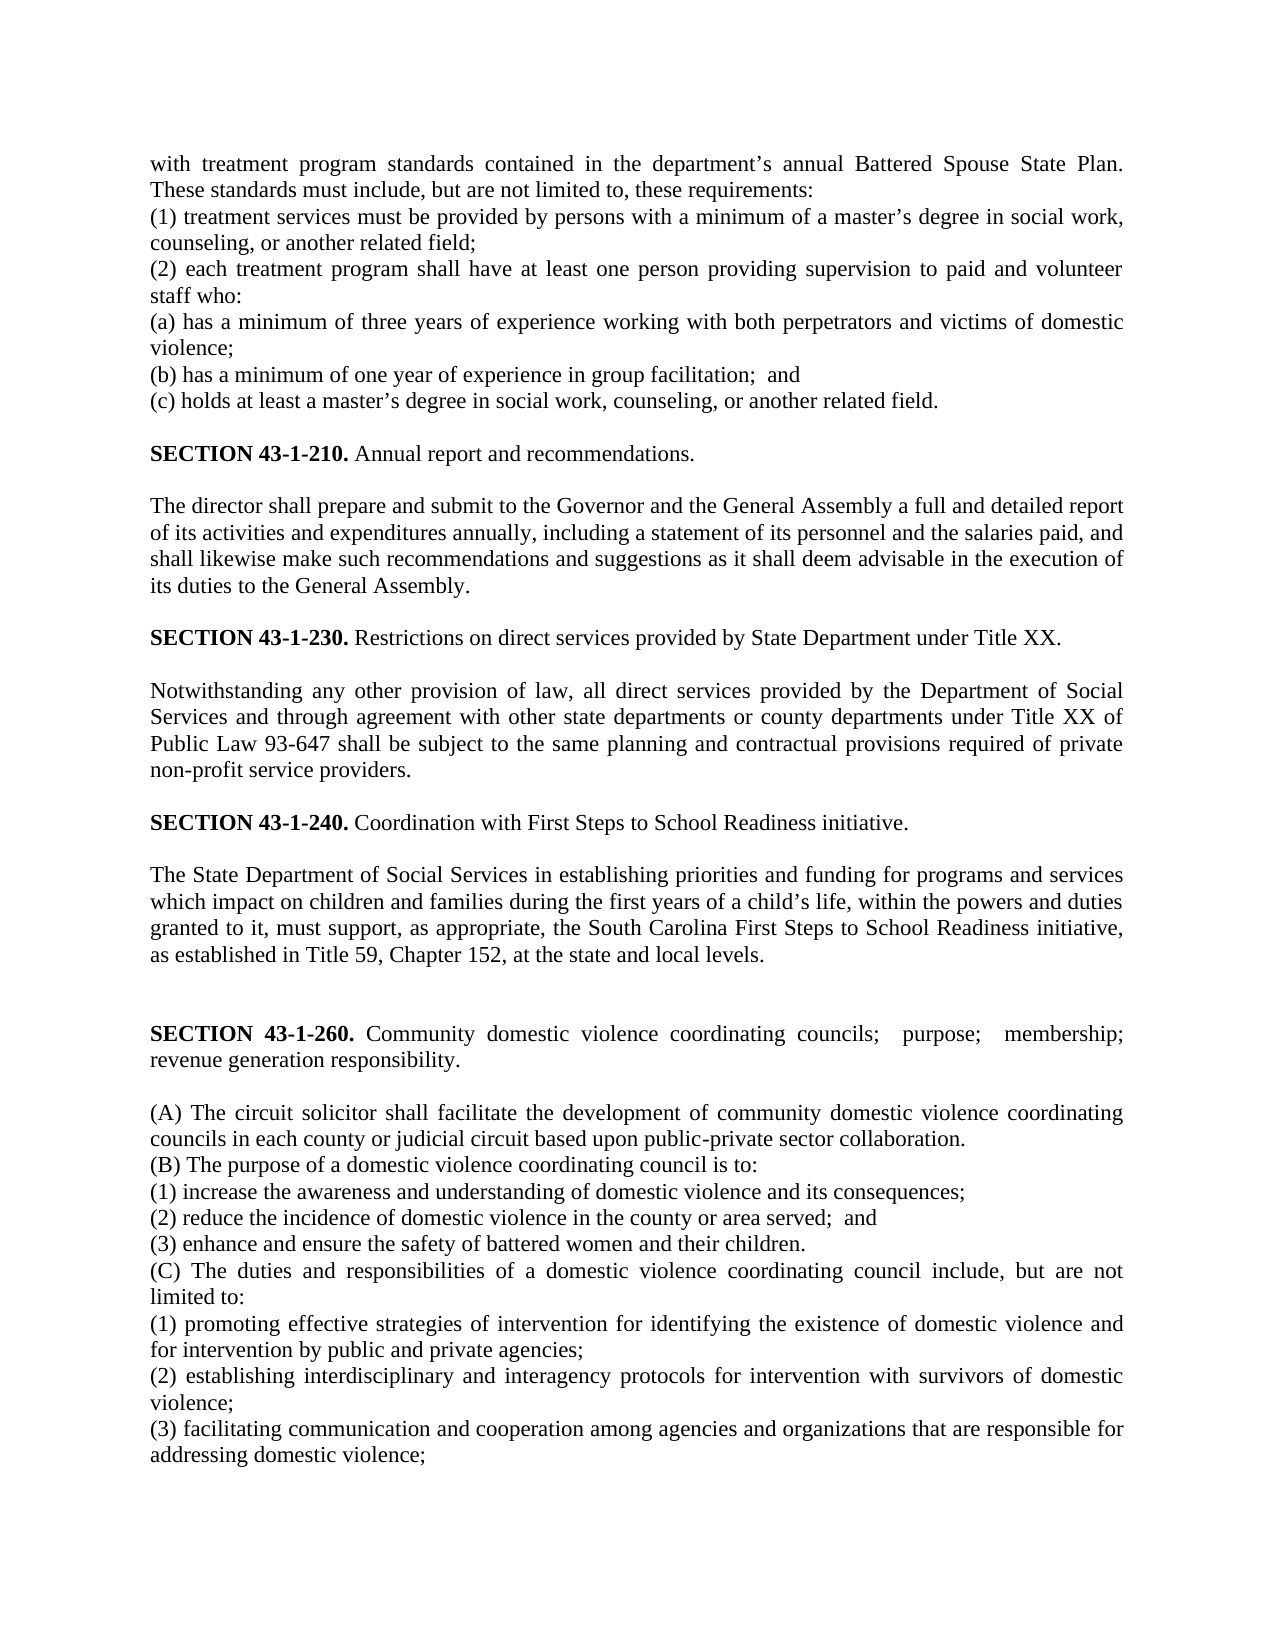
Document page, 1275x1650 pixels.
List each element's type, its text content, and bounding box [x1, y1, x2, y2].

text (c) holds at least a master’s degree in social work, counseling, or another related field. [150, 387, 1125, 413]
text The director shall prepare and submit to the Governor and the General Assembly a full and detailed report of its activities and expenditures annually, including a statement of its personnel and the salaries paid, and shall likewise make such recommendations and suggestions as it shall deem advisable in the execution of its duties to the General Assembly. [150, 493, 1125, 598]
text (C) The duties and responsibilities of a domestic violence coordinating council include, but are not limited to: [150, 1257, 1125, 1309]
text (3) facilitating communication and cooperation among agencies and organizations that are responsible for addressing domestic violence; [150, 1415, 1125, 1468]
text SECTION 43-1-230. Restrictions on direct services provided by State Department under Title XX. [150, 624, 1125, 651]
text Notwithstanding any other provision of law, all direct services provided by the Department of Social Services and through agreement with other state departments or county departments under Title XX of Public Law 93-647 shall be subject to the same planning and contractual provisions required of private non-profit service providers. [150, 677, 1125, 782]
text The State Department of Social Services in establishing priorities and funding for programs and services which impact on children and families during the first years of a child’s life, within the powers and duties granted to it, must support, as appropriate, the South Carolina First Steps to School Readiness initiative, as established in Title 59, Chapter 152, at the state and local levels. [150, 862, 1125, 967]
text (A) The circuit solicitor shall facilitate the development of community domestic violence coordinating councils in each county or judicial circuit based upon public-private sector collaboration. [150, 1099, 1125, 1151]
text (1) treatment services must be provided by persons with a minimum of a master’s degree in social work, counseling, or another related field; [150, 203, 1125, 255]
text (2) reduce the incidence of domestic violence in the county or area served; and [150, 1204, 1125, 1231]
text (2) establishing interdisciplinary and interagency protocols for intervention with survivors of domestic violence; [150, 1362, 1125, 1415]
text (a) has a minimum of three years of experience working with both perpetrators and victims of domestic violence; [150, 308, 1125, 361]
text (3) enhance and ensure the safety of battered women and their children. [150, 1231, 1125, 1257]
text SECTION 43-1-260. Community domestic violence coordinating councils; purpose; membership; revenue generation responsibility. [150, 1020, 1125, 1072]
text (1) promoting effective strategies of intervention for identifying the existence of domestic violence and for intervention by public and private agencies; [150, 1309, 1125, 1362]
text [150, 150, 1125, 203]
text SECTION 43-1-210. Annual report and recommendations. [150, 440, 1125, 466]
text SECTION 43-1-240. Coordination with First Steps to School Readiness initiative. [150, 809, 1125, 835]
text (2) each treatment program shall have at least one person providing supervision to paid and volunteer staff who: [150, 255, 1125, 308]
text (B) The purpose of a domestic violence coordinating council is to: [150, 1151, 1125, 1178]
text (b) has a minimum of one year of experience in group facilitation; and [150, 361, 1125, 387]
text (1) increase the awareness and understanding of domestic violence and its consequences; [150, 1178, 1125, 1204]
